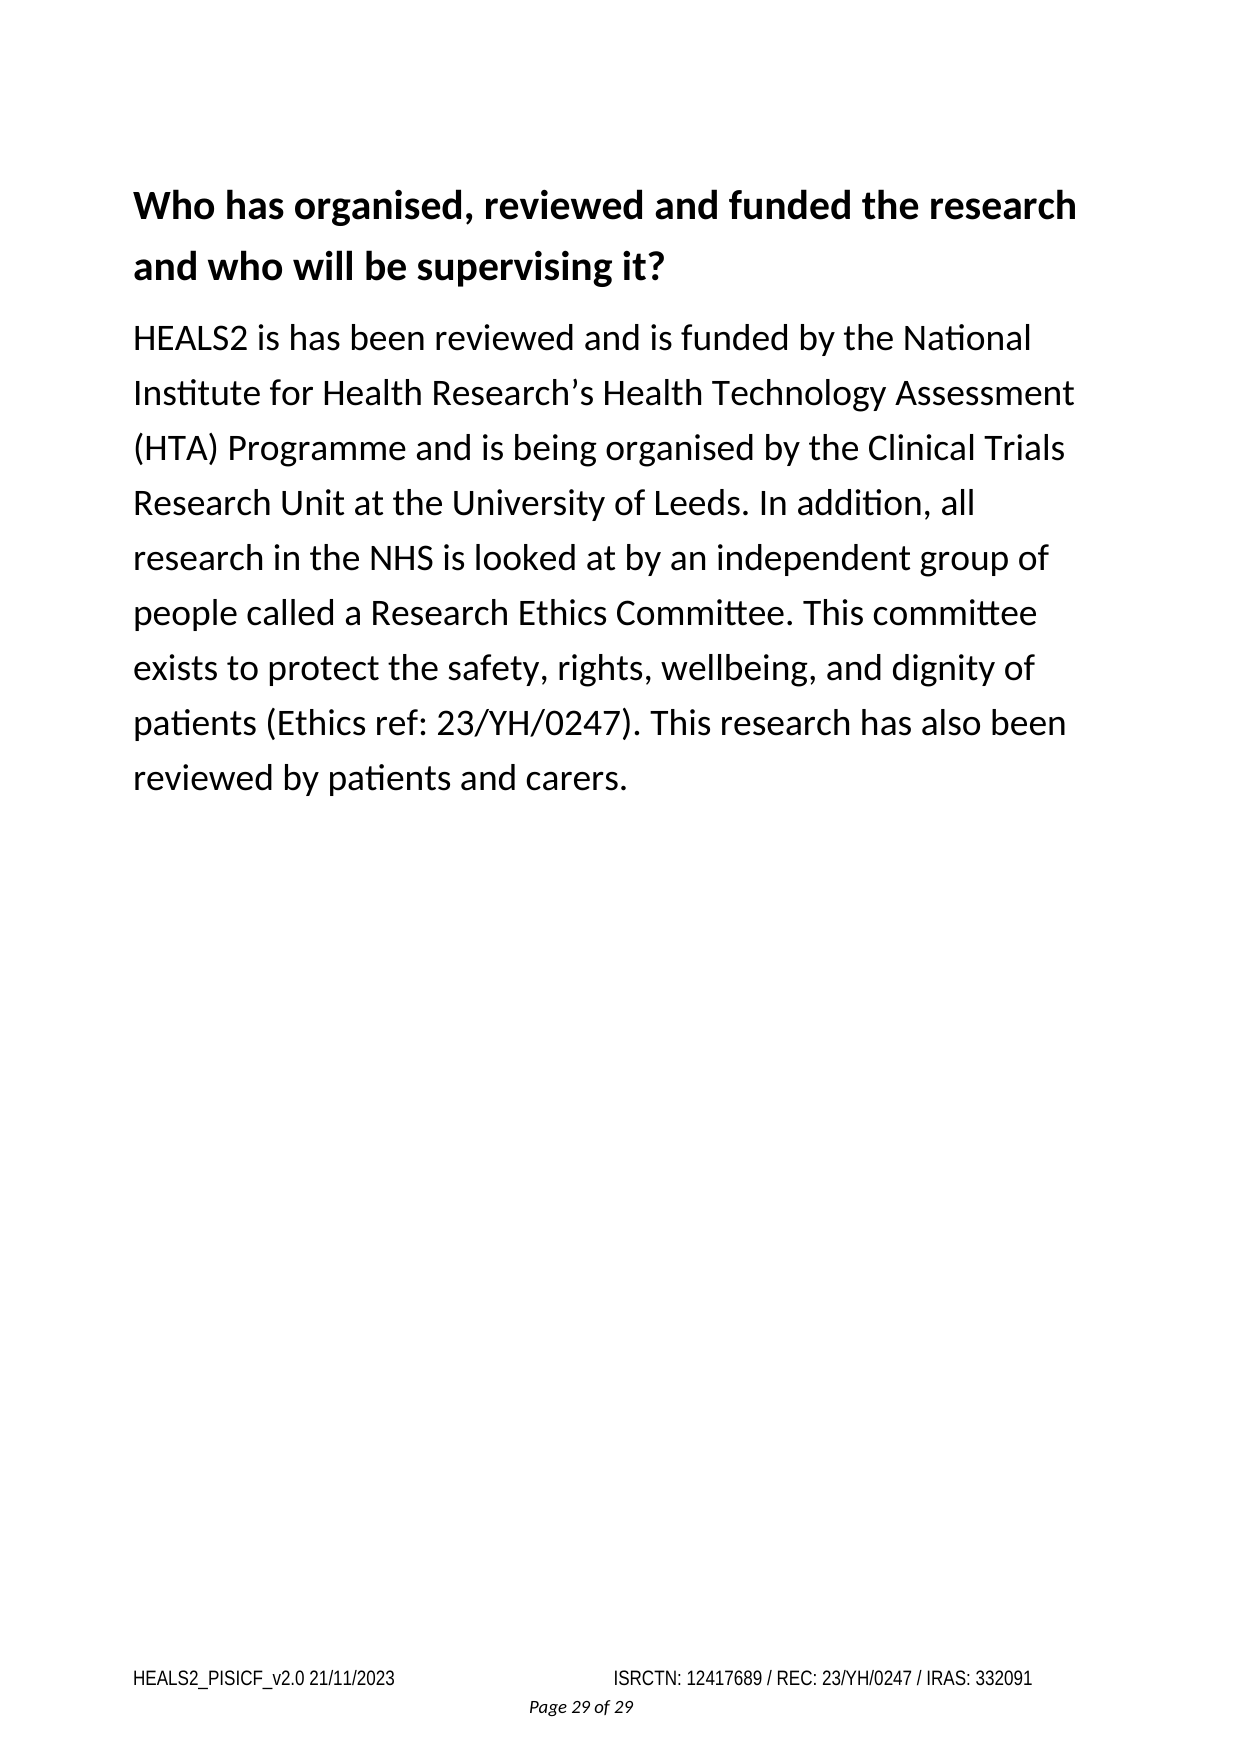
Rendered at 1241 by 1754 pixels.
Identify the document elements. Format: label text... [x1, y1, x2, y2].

text HEALS2 is has been reviewed and is funded by the National Institute for Health Research’s Health Technology Assessment (HTA) Programme and is being organised by the Clinical Trials Research Unit at the University of Leeds. In addition, all research in the NHS is looked at by an independent group of people called a Research Ethics Committee. This committee exists to protect the safety, rights, wellbeing, and dignity of patients (Ethics ref: 23/YH/0247). This research has also been reviewed by patients and carers. [133, 313, 1106, 799]
subtitle Who has organised, reviewed and funded the research and who will be supervising it? [133, 118, 1106, 291]
